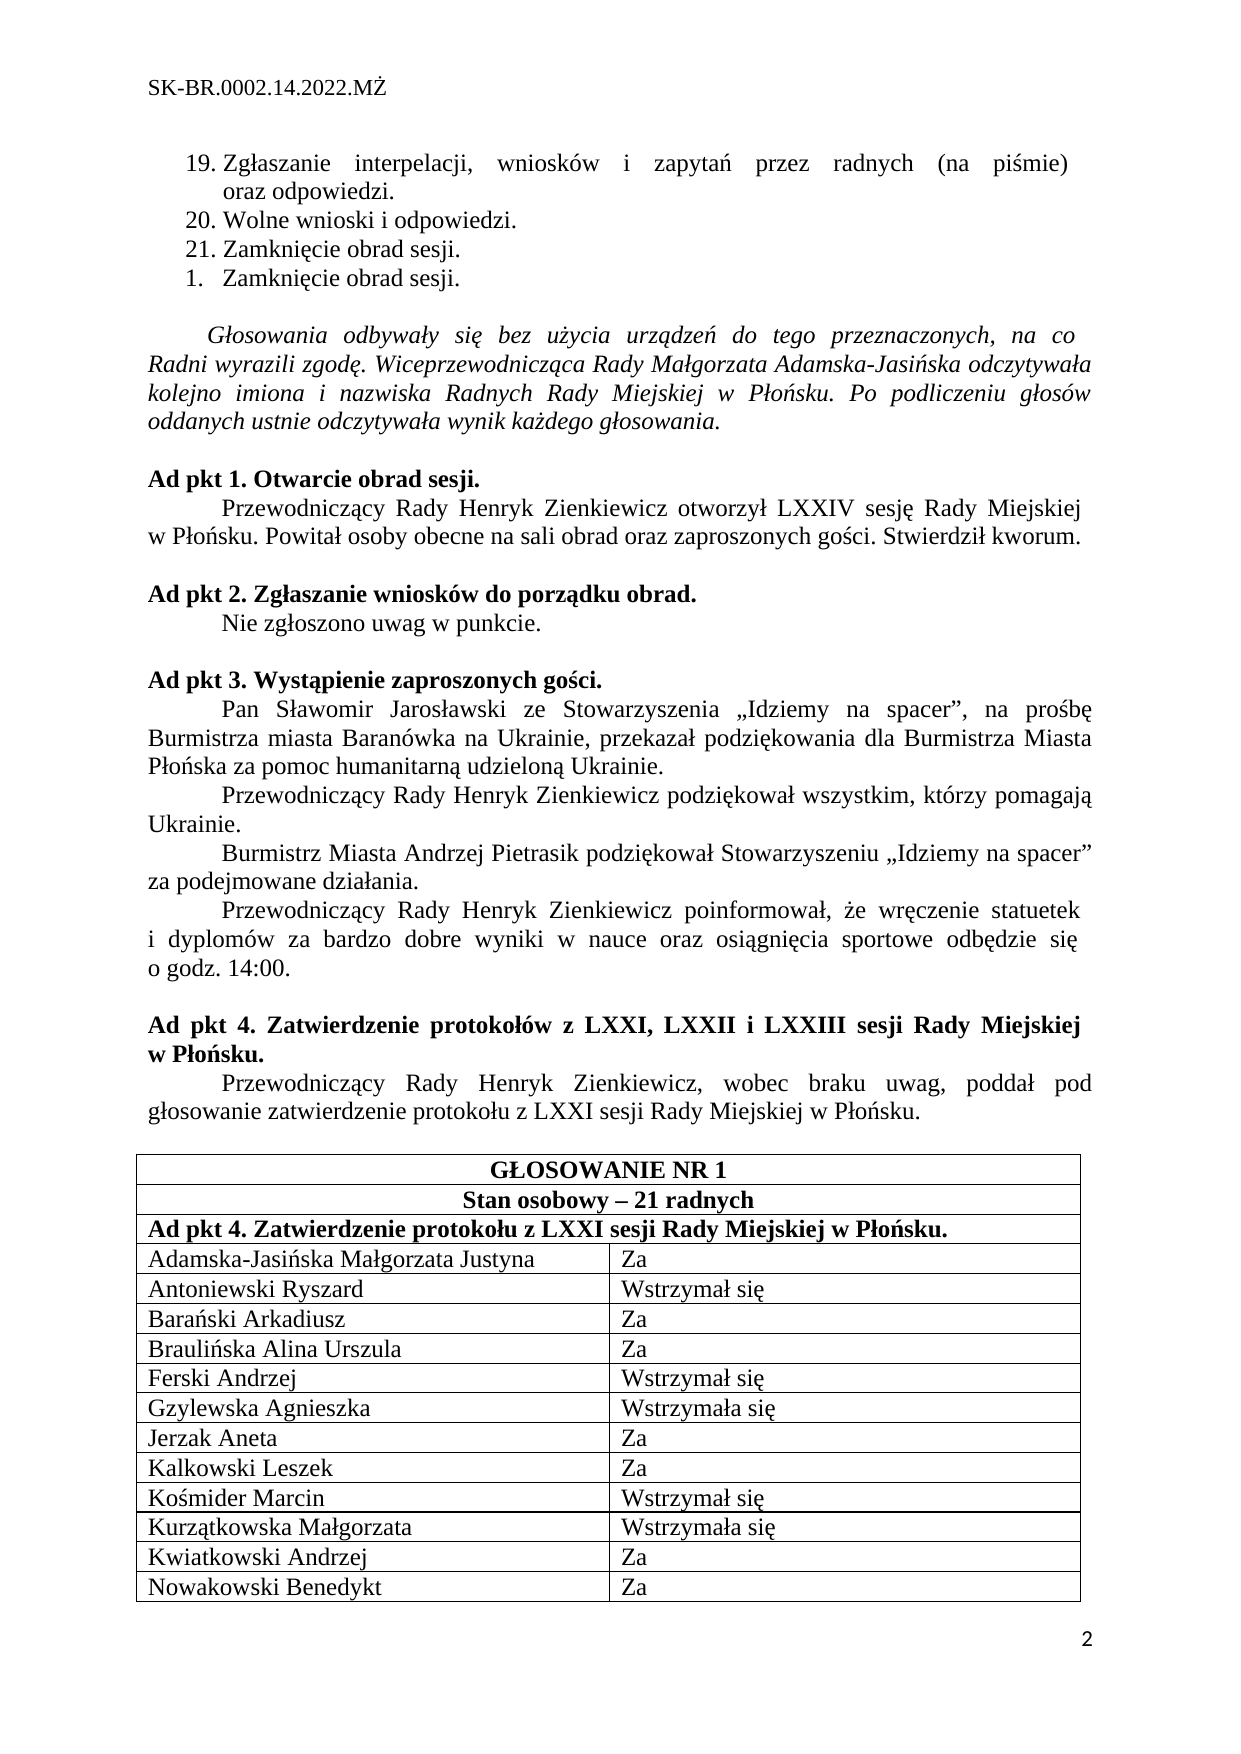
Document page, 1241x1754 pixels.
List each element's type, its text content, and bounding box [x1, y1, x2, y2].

table_cell Kośmider Marcin [137, 1483, 609, 1511]
table_cell Adamska-Jasińska Małgorzata Justyna [137, 1244, 609, 1273]
table_cell Wstrzymała się [610, 1393, 1080, 1422]
table_cell Ferski Andrzej [137, 1364, 609, 1392]
table_cell Wstrzymał się [610, 1364, 1080, 1392]
text Nie zgłoszono uwag w punkcie. [148, 608, 1093, 636]
table_cell Za [610, 1423, 1080, 1452]
table_cell Kurzątkowska Małgorzata [137, 1513, 609, 1541]
table_cell Stan osobowy – 21 radnych [137, 1185, 1080, 1213]
table_cell Ad pkt 4. Zatwierdzenie protokołu z LXXI sesji Rady Miejskiej w Płońsku. [137, 1215, 1080, 1243]
text Burmistrz Miasta Andrzej Pietrasik podziękował Stowarzyszeniu „Idziemy na spacer” za podejmowane działania. [148, 838, 1093, 895]
text Głosowania odbywały się bez użycia urządzeń do tego przeznaczonych, na co Radni wyrazili zgodę. Wiceprzewodnicząca Rady Małgorzata Adamska-Jasińska odczytywała kolejno imiona i nazwiska Radnych Rady Miejskiej w Płońsku. Po podliczeniu głosów oddanych ustnie odczytywała wynik każdego głosowania. [148, 320, 1093, 435]
table_cell Kwiatkowski Andrzej [137, 1542, 609, 1571]
table_cell Barański Arkadiusz [137, 1304, 609, 1333]
table_cell Za [610, 1334, 1080, 1362]
table_cell Wstrzymał się [610, 1274, 1080, 1303]
list Zamknięcie obrad sesji. [185, 234, 1093, 263]
text Ad pkt 2. Zgłaszanie wniosków do porządku obrad. [148, 579, 1093, 608]
table_cell Kalkowski Leszek [137, 1453, 609, 1482]
table_cell Za [610, 1453, 1080, 1482]
table_cell Antoniewski Ryszard [137, 1274, 609, 1303]
table_cell Za [610, 1572, 1080, 1601]
table_cell Braulińska Alina Urszula [137, 1334, 609, 1362]
table_cell Wstrzymała się [610, 1513, 1080, 1541]
table_cell Jerzak Aneta [137, 1423, 609, 1452]
text Ad pkt 4. Zatwierdzenie protokołów z LXXI, LXXII i LXXIII sesji Rady Miejskiej w Płońsku. [148, 1010, 1093, 1068]
list Zamknięcie obrad sesji. [185, 263, 1093, 291]
table_header GŁOSOWANIE NR 1 [137, 1155, 1080, 1184]
text Ad pkt 1. Otwarcie obrad sesji. [148, 464, 1093, 493]
text Przewodniczący Rady Henryk Zienkiewicz podziękował wszystkim, którzy pomagają Ukrainie. [148, 780, 1093, 838]
list Wolne wnioski i odpowiedzi. [185, 205, 1093, 234]
table_cell Wstrzymał się [610, 1483, 1080, 1511]
text Ad pkt 3. Wystąpienie zaproszonych gości. [148, 665, 1093, 694]
text Pan Sławomir Jarosławski ze Stowarzyszenia „Idziemy na spacer”, na prośbę Burmistrza miasta Baranówka na Ukrainie, przekazał podziękowania dla Burmistrza Miasta Płońska za pomoc humanitarną udzieloną Ukrainie. [148, 694, 1093, 780]
text Przewodniczący Rady Henryk Zienkiewicz otworzył LXXIV sesję Rady Miejskiej w Płońsku. Powitał osoby obecne na sali obrad oraz zaproszonych gości. Stwierdził kworum. [148, 493, 1093, 550]
text Przewodniczący Rady Henryk Zienkiewicz, wobec braku uwag, poddał pod głosowanie zatwierdzenie protokołu z LXXI sesji Rady Miejskiej w Płońsku. [148, 1068, 1093, 1125]
table_cell Za [610, 1304, 1080, 1333]
table_cell Gzylewska Agnieszka [137, 1393, 609, 1422]
table_cell Nowakowski Benedykt [137, 1572, 609, 1601]
table_cell Za [610, 1244, 1080, 1273]
text Przewodniczący Rady Henryk Zienkiewicz poinformował, że wręczenie statuetek i dyplomów za bardzo dobre wyniki w nauce oraz osiągnięcia sportowe odbędzie się o godz. 14:00. [148, 895, 1093, 981]
list Zgłaszanie interpelacji, wniosków i zapytań przez radnych (na piśmie) oraz odpowiedzi. [185, 148, 1093, 205]
table_cell Za [610, 1542, 1080, 1571]
